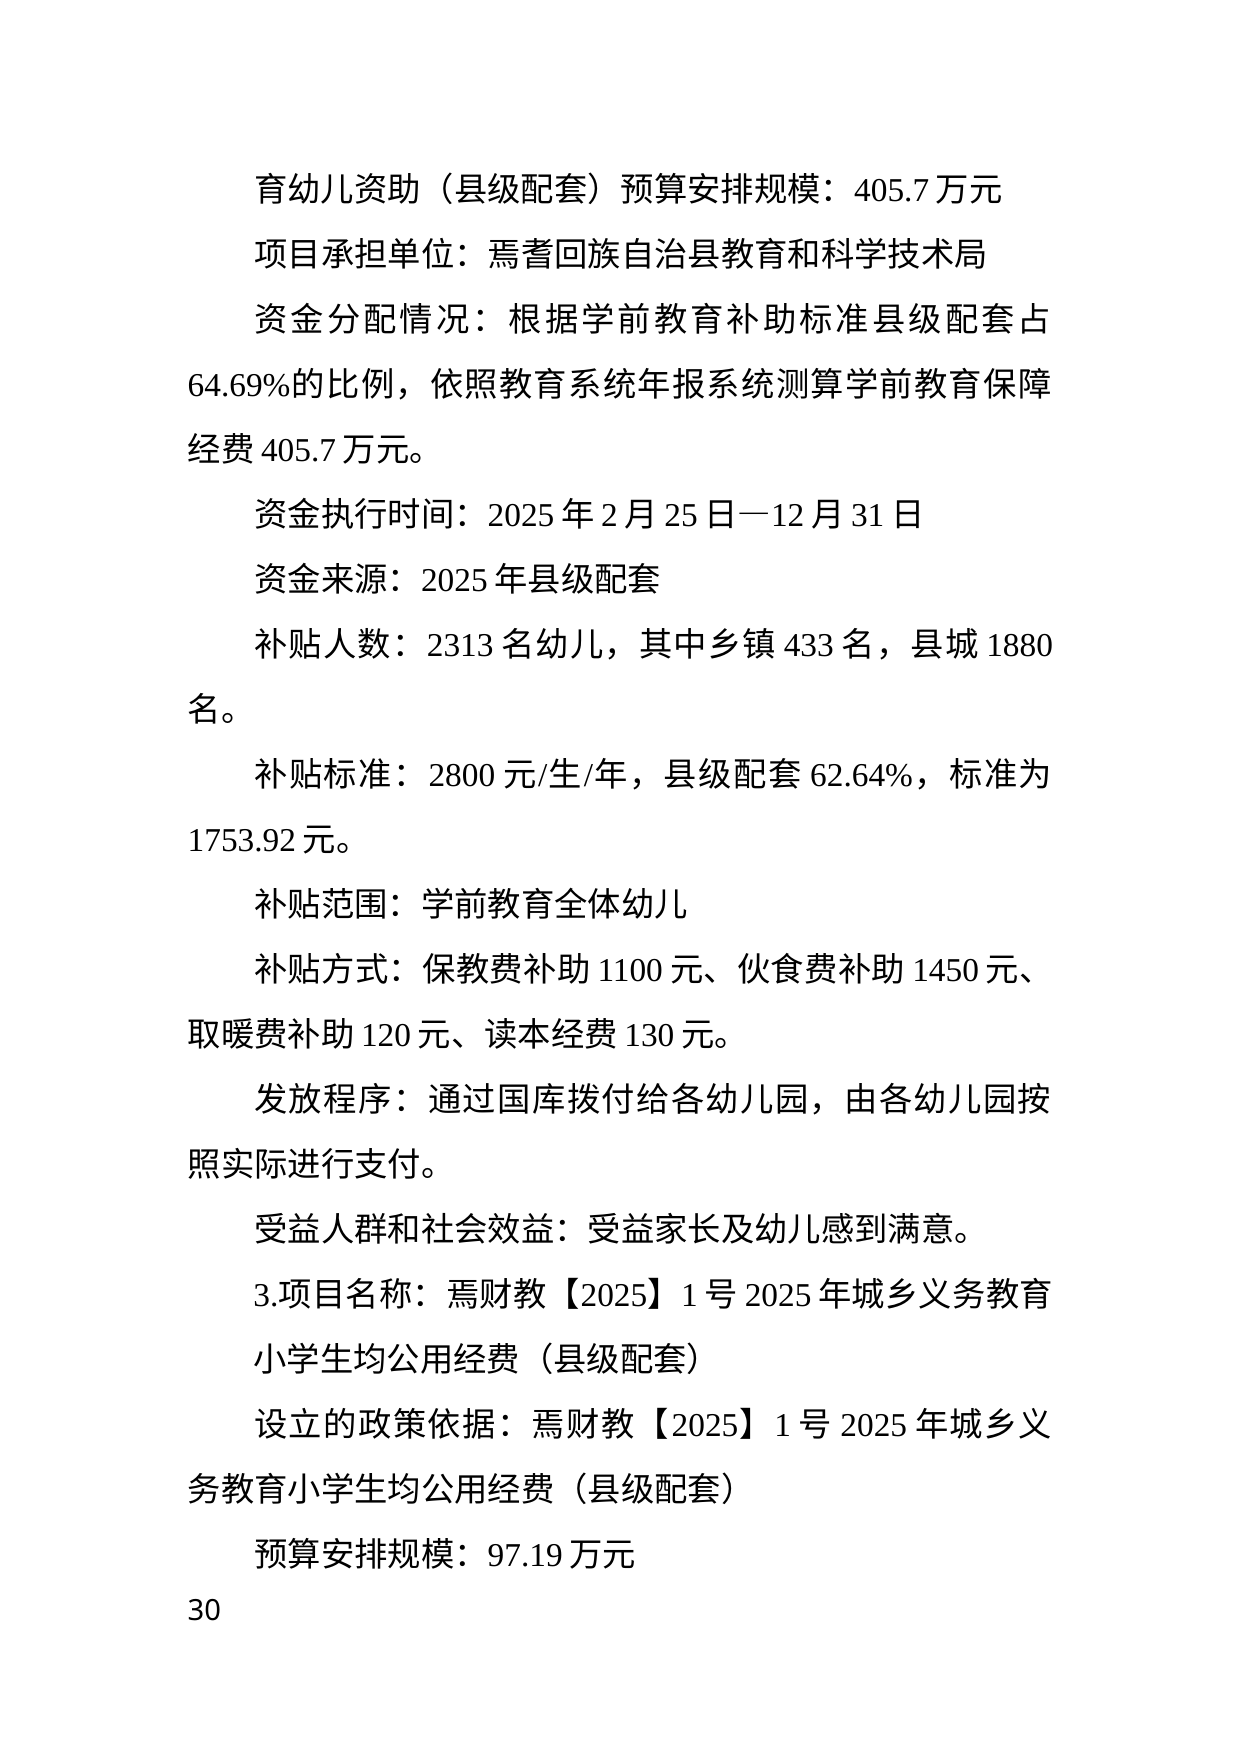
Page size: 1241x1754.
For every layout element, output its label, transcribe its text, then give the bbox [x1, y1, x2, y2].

text 预算安排规模：97.19万元 [187, 1520, 1053, 1585]
list 设立的政策依据：焉财教【2025】1号2025年城乡义务教育小学生均公用经费（县级配套） [187, 1390, 1053, 1520]
text 补贴人数：2313名幼儿，其中乡镇433名，县城1880名。 [187, 610, 1053, 740]
text 资金分配情况：根据学前教育补助标准县级配套占64.69%的比例，依照教育系统年报系统测算学前教育保障经费405.7万元。 [187, 285, 1053, 480]
text 资金执行时间：2025年2月25日—12月31日 [187, 480, 1053, 545]
list 3.项目名称：焉财教【2025】1号2025年城乡义务教育小学生均公用经费（县级配套） [253, 1260, 1053, 1390]
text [254, 155, 1053, 220]
text 资金来源：2025年县级配套 [187, 545, 1053, 610]
text 补贴方式：保教费补助1100元、伙食费补助1450元、取暖费补助120元、读本经费130元。 [187, 935, 1053, 1065]
text 项目承担单位：焉耆回族自治县教育和科学技术局 [187, 220, 1053, 285]
text 补贴范围：学前教育全体幼儿 [187, 870, 1053, 935]
text 补贴标准：2800元/生/年，县级配套62.64%，标准为1753.92元。 [187, 740, 1053, 870]
text 受益人群和社会效益：受益家长及幼儿感到满意。 [187, 1195, 1053, 1260]
text 发放程序：通过国库拨付给各幼儿园，由各幼儿园按照实际进行支付。 [187, 1065, 1053, 1195]
